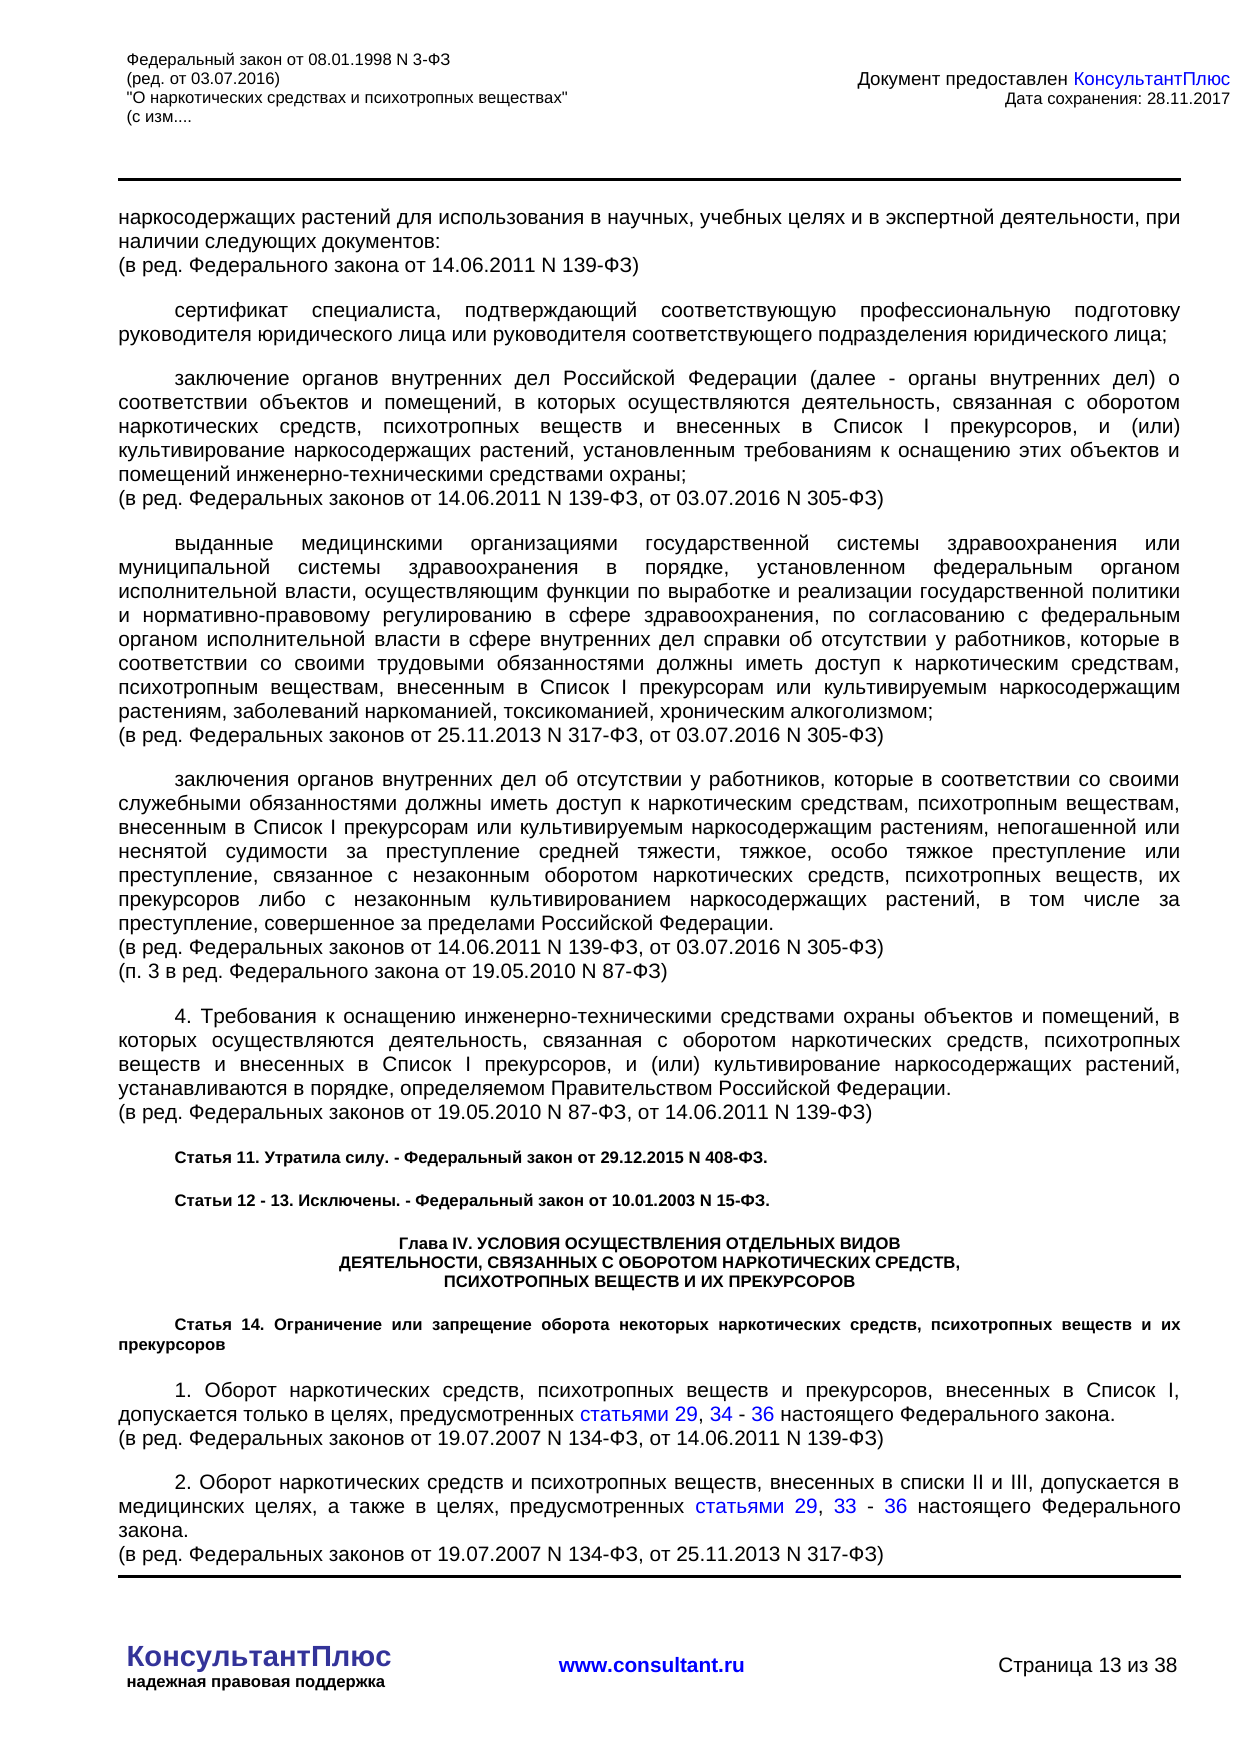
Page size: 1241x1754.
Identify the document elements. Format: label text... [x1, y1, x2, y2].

title Статья 14. Ограничение или запрещение оборота некоторых наркотических средств, психотропных веществ и их прекурсоров [118, 1315, 1181, 1353]
title Глава IV. УСЛОВИЯ ОСУЩЕСТВЛЕНИЯ ОТДЕЛЬНЫХ ВИДОВ [118, 1234, 1181, 1253]
text 1. Оборот наркотических средств, психотропных веществ и прекурсоров, внесенных в Список I, допускается только в целях, предусмотренных статьями 29, 34 - 36 настоящего Федерального закона. [118, 1377, 1181, 1425]
text выданные медицинскими организациями государственной системы здравоохранения или муниципальной системы здравоохранения в порядке, установленном федеральным органом исполнительной власти, осуществляющим функции по выработке и реализации государственной политики и нормативно-правовому регулированию в сфере здравоохранения, по согласованию с федеральным органом исполнительной власти в сфере внутренних дел справки об отсутствии у работников, которые в соответствии со своими трудовыми обязанностями должны иметь доступ к наркотическим средствам, психотропным веществам, внесенным в Список I прекурсорам или культивируемым наркосодержащим растениям, заболеваний наркоманией, токсикоманией, хроническим алкоголизмом; [118, 531, 1181, 722]
text (в ред. Федеральных законов от 25.11.2013 N 317-ФЗ, от 03.07.2016 N 305-ФЗ) [118, 722, 1181, 746]
text (в ред. Федеральных законов от 19.05.2010 N 87-ФЗ, от 14.06.2011 N 139-ФЗ) [118, 1099, 1181, 1123]
text (в ред. Федеральных законов от 14.06.2011 N 139-ФЗ, от 03.07.2016 N 305-ФЗ) [118, 486, 1181, 510]
text (в ред. Федеральных законов от 14.06.2011 N 139-ФЗ, от 03.07.2016 N 305-ФЗ) [118, 935, 1181, 959]
text (п. 3 в ред. Федерального закона от 19.05.2010 N 87-ФЗ) [118, 959, 1181, 983]
text сертификат специалиста, подтверждающий соответствующую профессиональную подготовку руководителя юридического лица или руководителя соответствующего подразделения юридического лица; [118, 297, 1181, 345]
text заключение органов внутренних дел Российской Федерации (далее - органы внутренних дел) о соответствии объектов и помещений, в которых осуществляются деятельность, связанная с оборотом наркотических средств, психотропных веществ и внесенных в Список I прекурсоров, и (или) культивирование наркосодержащих растений, установленным требованиям к оснащению этих объектов и помещений инженерно-техническими средствами охраны; [118, 366, 1181, 486]
title ПСИХОТРОПНЫХ ВЕЩЕСТВ И ИХ ПРЕКУРСОРОВ [118, 1272, 1181, 1291]
text (в ред. Федеральных законов от 19.07.2007 N 134-ФЗ, от 14.06.2011 N 139-ФЗ) [118, 1425, 1181, 1449]
text 4. Требования к оснащению инженерно-техническими средствами охраны объектов и помещений, в которых осуществляются деятельность, связанная с оборотом наркотических средств, психотропных веществ и внесенных в Список I прекурсоров, и (или) культивирование наркосодержащих растений, устанавливаются в порядке, определяемом Правительством Российской Федерации. [118, 1004, 1181, 1099]
text (в ред. Федеральных законов от 19.07.2007 N 134-ФЗ, от 25.11.2013 N 317-ФЗ) [118, 1542, 1181, 1566]
text заключения органов внутренних дел об отсутствии у работников, которые в соответствии со своими служебными обязанностями должны иметь доступ к наркотическим средствам, психотропным веществам, внесенным в Список I прекурсорам или культивируемым наркосодержащим растениям, непогашенной или неснятой судимости за преступление средней тяжести, тяжкое, особо тяжкое преступление или преступление, связанное с незаконным оборотом наркотических средств, психотропных веществ, их прекурсоров либо с незаконным культивированием наркосодержащих растений, в том числе за преступление, совершенное за пределами Российской Федерации. [118, 767, 1181, 935]
title Статьи 12 - 13. Исключены. - Федеральный закон от 10.01.2003 N 15-ФЗ. [118, 1191, 1181, 1210]
title ДЕЯТЕЛЬНОСТИ, СВЯЗАННЫХ С ОБОРОТОМ НАРКОТИЧЕСКИХ СРЕДСТВ, [118, 1253, 1181, 1272]
title Статья 11. Утратила силу. - Федеральный закон от 29.12.2015 N 408-ФЗ. [118, 1147, 1181, 1167]
text (в ред. Федерального закона от 14.06.2011 N 139-ФЗ) [118, 253, 1181, 277]
text 2. Оборот наркотических средств и психотропных веществ, внесенных в списки II и III, допускается в медицинских целях, а также в целях, предусмотренных статьями 29, 33 - 36 настоящего Федерального закона. [118, 1470, 1181, 1542]
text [118, 205, 1181, 253]
